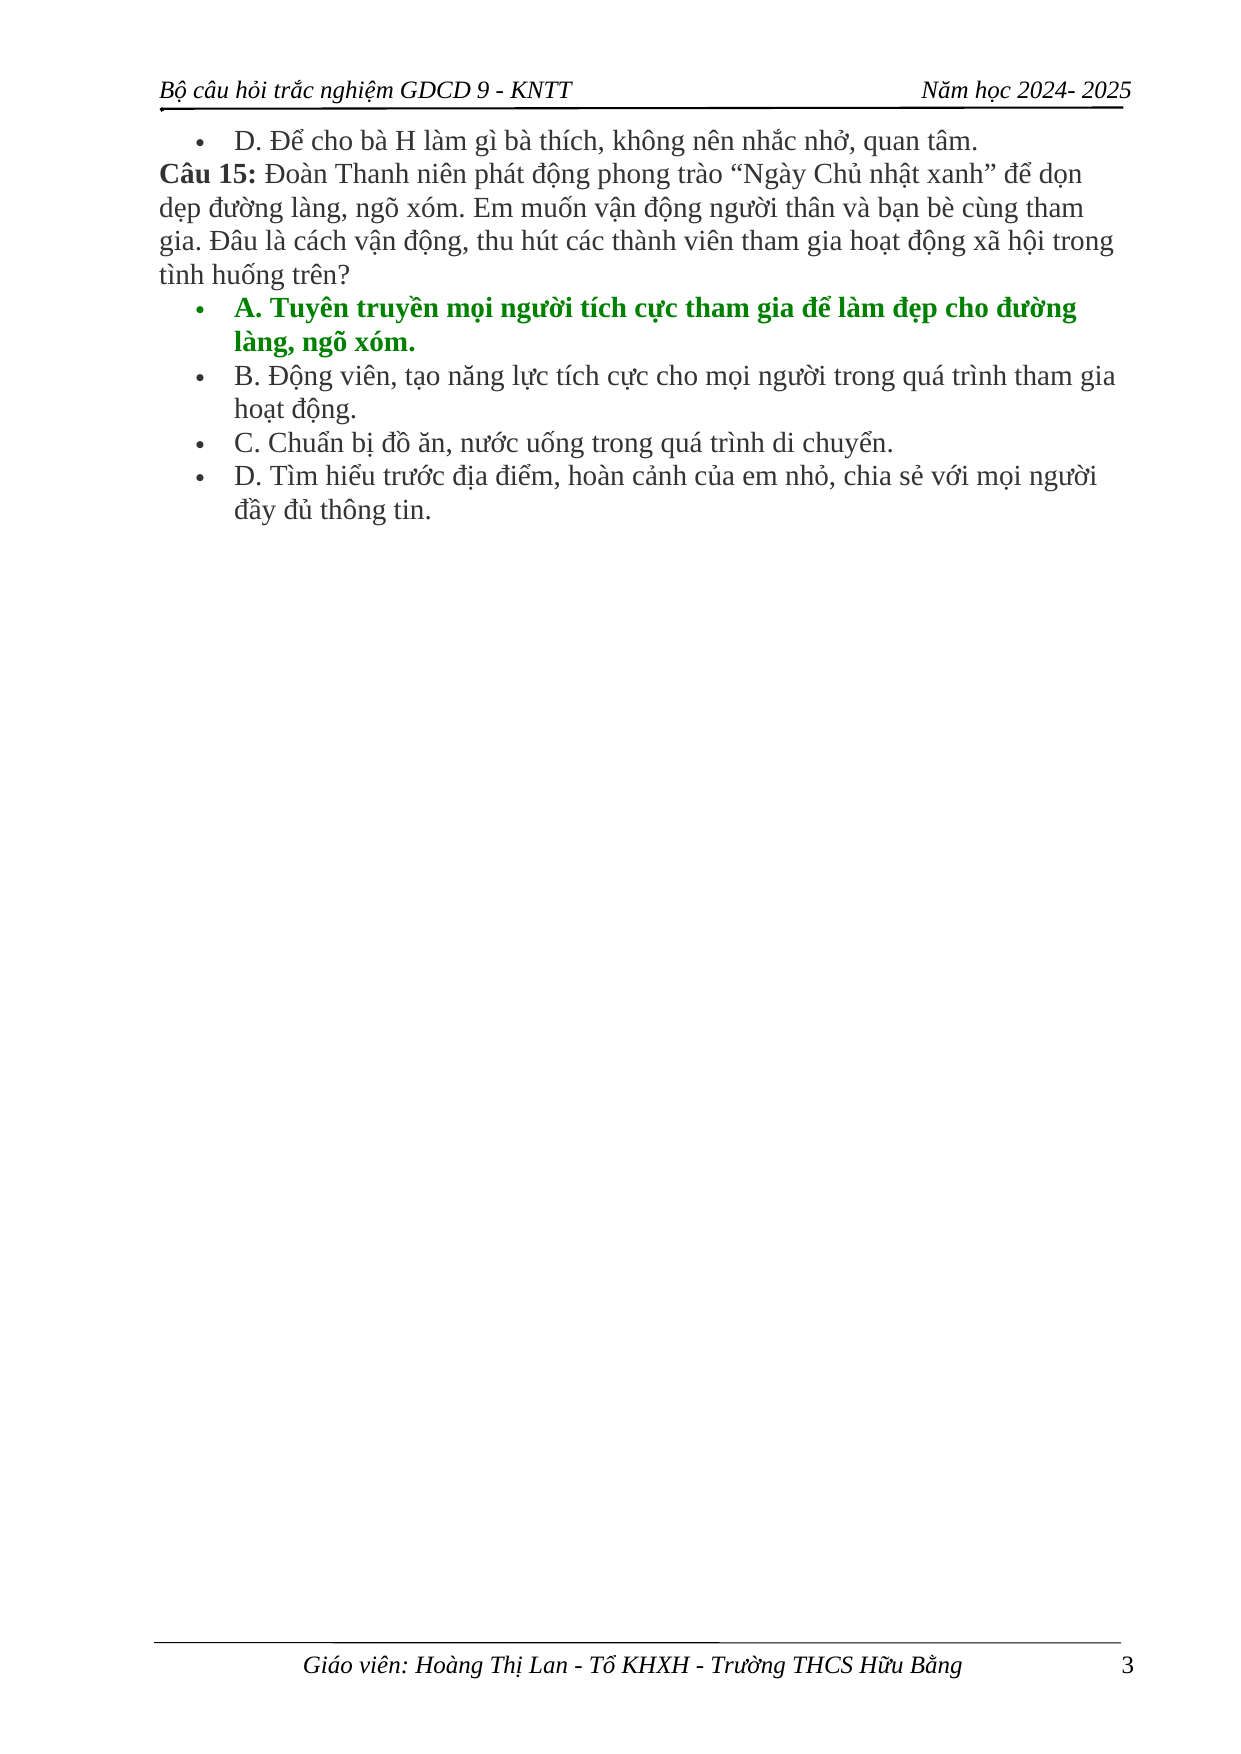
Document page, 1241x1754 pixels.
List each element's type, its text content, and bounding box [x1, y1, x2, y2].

list B. Động viên, tạo năng lực tích cực cho mọi người trong quá trình tham gia hoạt động. [196, 358, 1122, 425]
text Câu 15: Đoàn Thanh niên phát động phong trào “Ngày Chủ nhật xanh” để dọn dẹp đường làng, ngõ xóm. Em muốn vận động người thân và bạn bè cùng tham gia. Đâu là cách vận động, thu hút các thành viên tham gia hoạt động xã hội trong tình huống trên? [159, 156, 1122, 291]
list D. Tìm hiểu trước địa điểm, hoàn cảnh của em nhỏ, chia sẻ với mọi người đầy đủ thông tin. [196, 458, 1122, 525]
subtitle A. Tuyên truyền mọi người tích cực tham gia để làm đẹp cho đường làng, ngõ xóm. [196, 291, 1122, 358]
list D. Để cho bà H làm gì bà thích, không nên nhắc nhở, quan tâm. [196, 123, 1122, 156]
list C. Chuẩn bị đồ ăn, nước uống trong quá trình di chuyển. [196, 425, 1122, 458]
